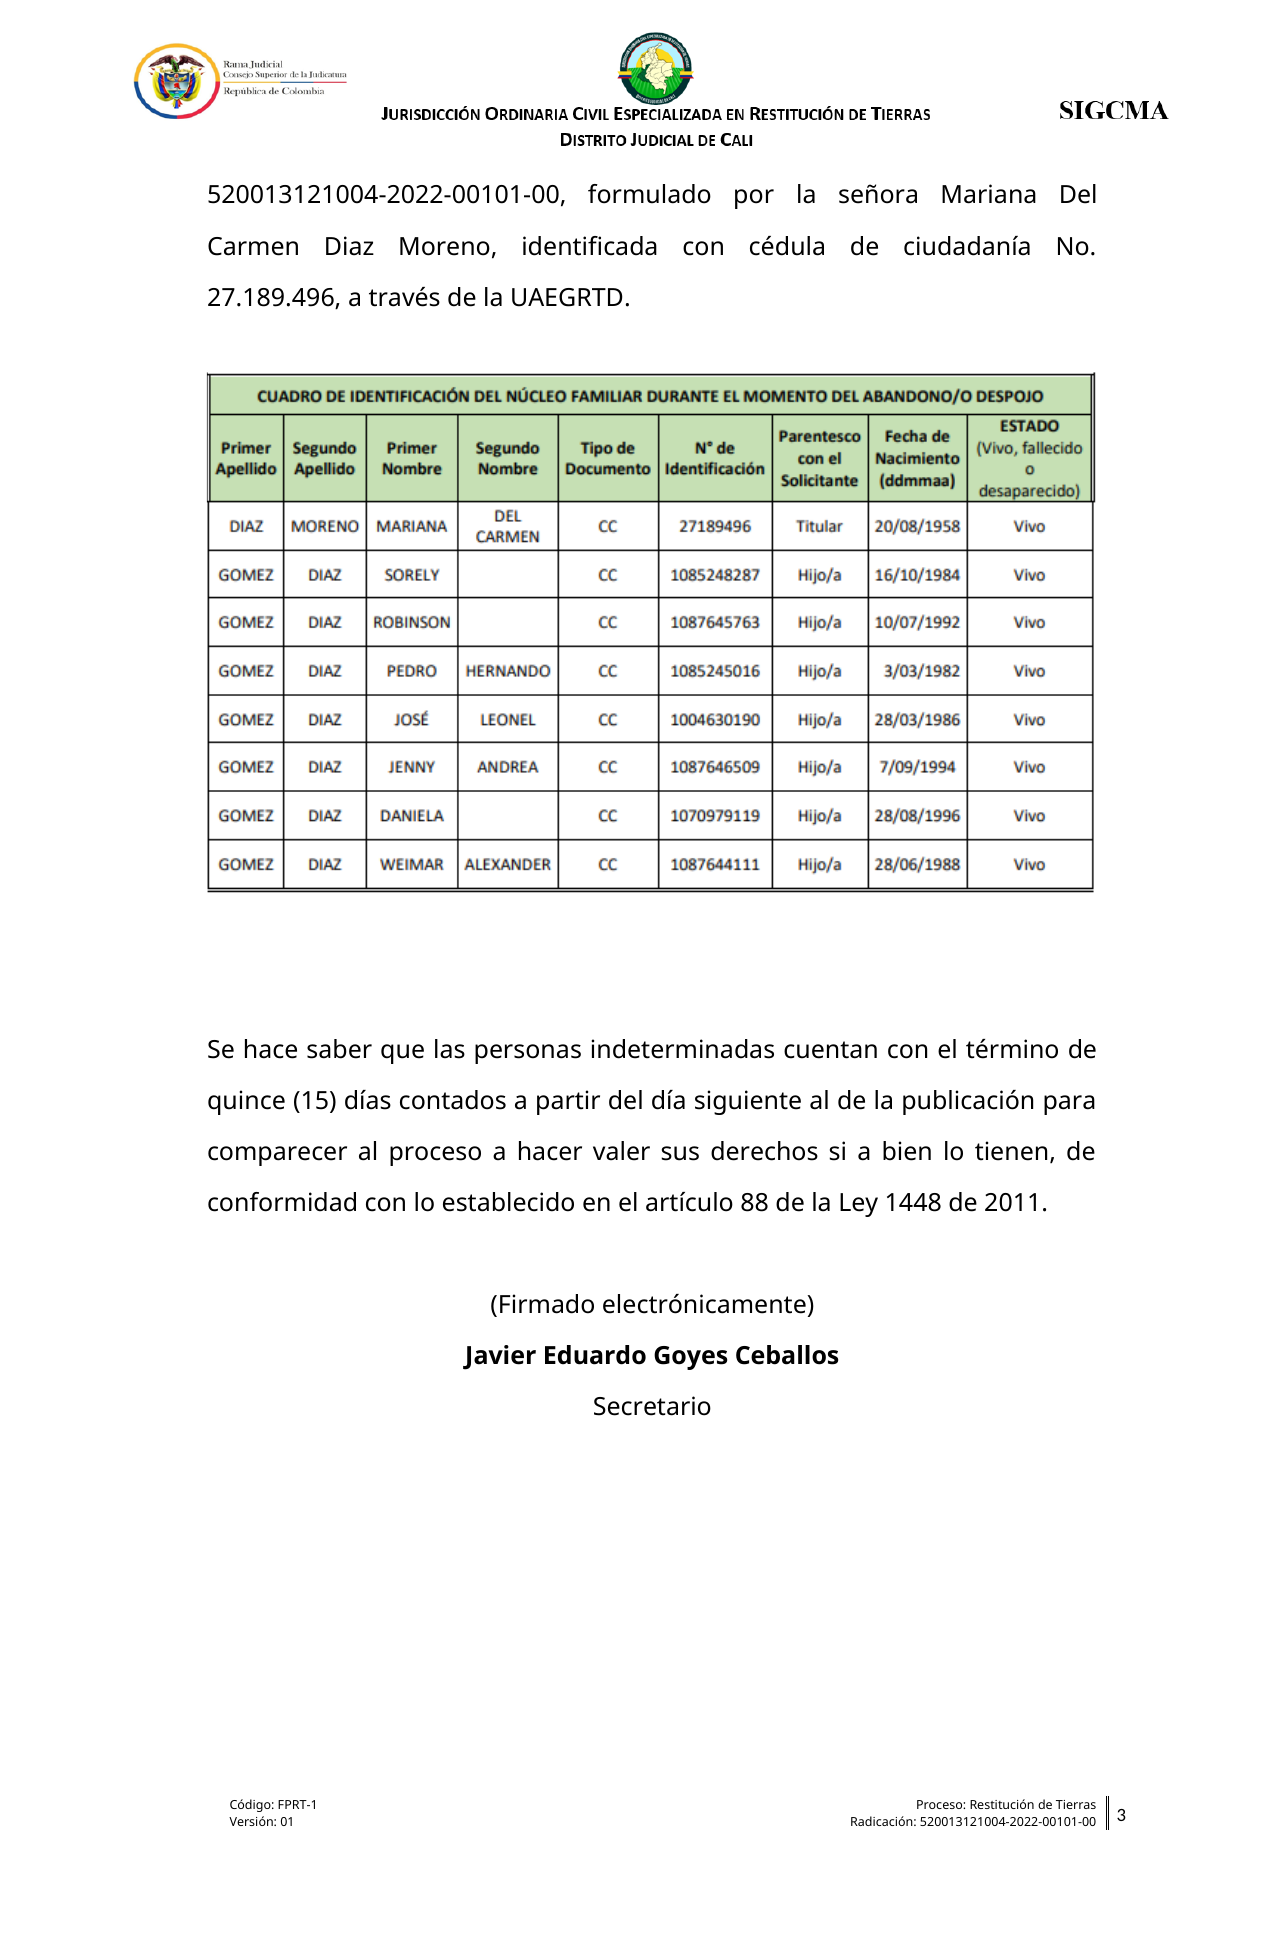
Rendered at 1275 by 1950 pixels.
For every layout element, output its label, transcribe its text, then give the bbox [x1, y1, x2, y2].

picture [206, 364, 1097, 896]
picture [132, 22, 1172, 159]
text Javier Eduardo Goyes Ceballos [207, 1338, 1098, 1372]
text (Firmado electrónicamente) [207, 1287, 1098, 1321]
text Secretario [207, 1389, 1098, 1423]
text Se hace saber que las personas indeterminadas cuentan con el término de quince (15) días contados a partir del día siguiente al de la publicación para comparecer al proceso a hacer valer sus derechos si a bien lo tienen, de conformidad con lo establecido en el artículo 88 de la Ley 1448 de 2011. [207, 1032, 1098, 1219]
